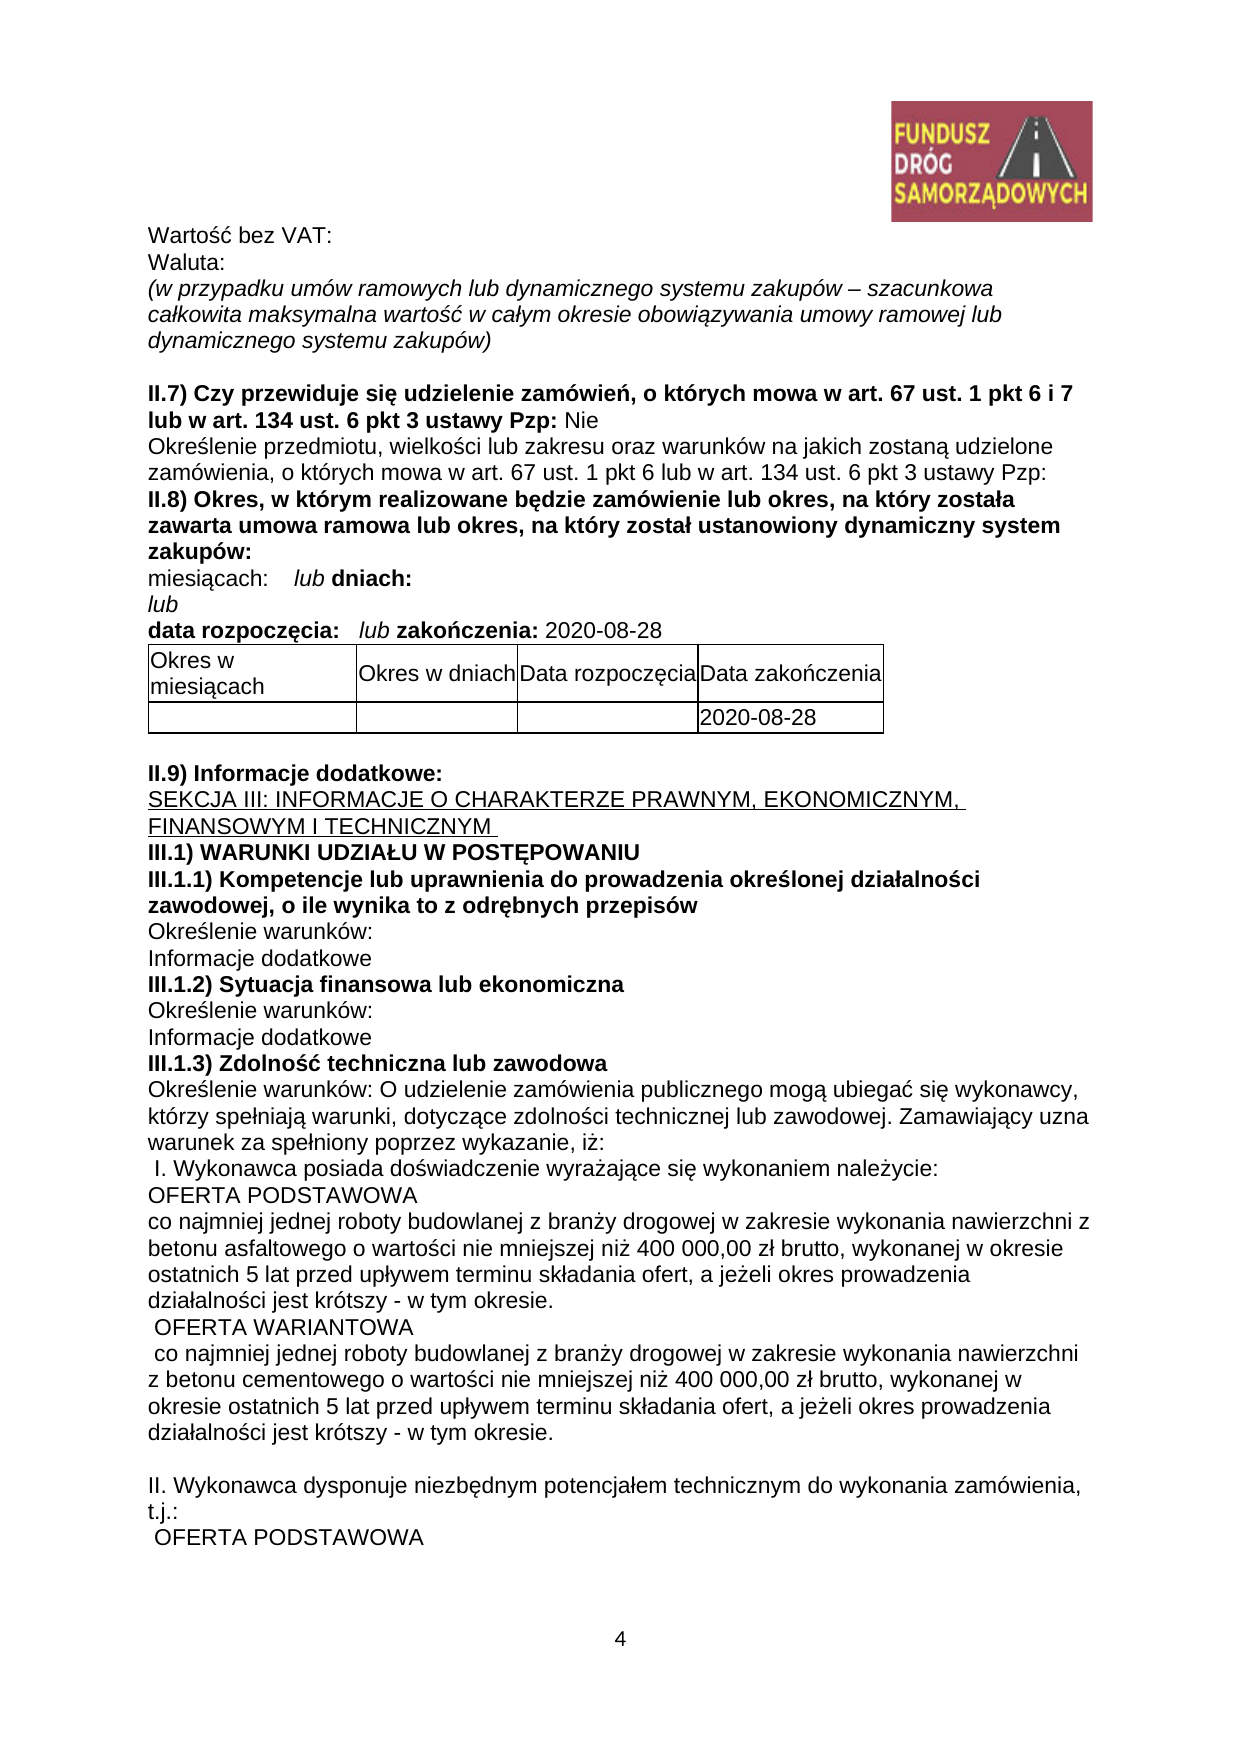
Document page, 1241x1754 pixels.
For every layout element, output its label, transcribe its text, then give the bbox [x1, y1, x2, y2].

text III.1.1) Kompetencje lub uprawnienia do prowadzenia określonej działalności zawodowej, o ile wynika to z odrębnych przepisów Określenie warunków: Informacje dodatkowe III.1.2) Sytuacja finansowa lub ekonomiczna Określenie warunków: Informacje dodatkowe III.1.3) Zdolność techniczna lub zawodowa Określenie warunków: O udzielenie zamówienia publicznego mogą ubiegać się wykonawcy, którzy spełniają warunki, dotyczące zdolności technicznej lub zawodowej. Zamawiający uzna warunek za spełniony poprzez wykazanie, iż: [148, 866, 1093, 1155]
table_cell 2020-08-28 [699, 703, 883, 732]
text II.9) Informacje dodatkowe: [148, 734, 1093, 786]
table_header Okres w dniach [357, 645, 517, 701]
table_cell [149, 703, 356, 732]
text (w przypadku umów ramowych lub dynamicznego systemu zakupów – szacunkowa całkowita maksymalna wartość w całym okresie obowiązywania umowy ramowej lub dynamicznego systemu zakupów) [148, 275, 1093, 354]
text II. Wykonawca dysponuje niezbędnym potencjałem technicznym do wykonania zamówienia, t.j.: [148, 1472, 1093, 1524]
table_cell [357, 703, 517, 732]
table_cell [518, 703, 697, 732]
picture [891, 101, 1093, 222]
text SEKCJA III: INFORMACJE O CHARAKTERZE PRAWNYM, EKONOMICZNYM, FINANSOWYM I TECHNICZNYM [148, 786, 1093, 839]
text II.7) Czy przewiduje się udzielenie zamówień, o których mowa w art. 67 ust. 1 pkt 6 i 7 lub w art. 134 ust. 6 pkt 3 ustawy Pzp: Nie Określenie przedmiotu, wielkości lub zakresu oraz warunków na jakich zostaną udzielone zamówienia, o których mowa w art. 67 ust. 1 pkt 6 lub w art. 134 ust. 6 pkt 3 ustawy Pzp: II.8) Okres, w którym realizowane będzie zamówienie lub okres, na który została zawarta umowa ramowa lub okres, na który został ustanowiony dynamiczny system zakupów: miesiącach: lub dniach: lub data rozpoczęcia: lub zakończenia: 2020-08-28 [148, 354, 1093, 644]
text co najmniej jednej roboty budowlanej z branży drogowej w zakresie wykonania nawierzchni z betonu cementowego o wartości nie mniejszej niż 400 000,00 zł brutto, wykonanej w okresie ostatnich 5 lat przed upływem terminu składania ofert, a jeżeli okres prowadzenia działalności jest krótszy - w tym okresie. [148, 1340, 1093, 1445]
text III.1) WARUNKI UDZIAŁU W POSTĘPOWANIU [148, 839, 1093, 866]
table_header Data rozpoczęcia [518, 645, 697, 701]
text I. Wykonawca posiada doświadczenie wyrażające się wykonaniem należycie: [148, 1155, 1093, 1182]
text OFERTA WARIANTOWA [148, 1313, 1093, 1340]
table_header Data zakończenia [699, 645, 883, 701]
table_header Okres w miesiącach [149, 645, 356, 701]
text OFERTA PODSTAWOWA [148, 1182, 1093, 1208]
text co najmniej jednej roboty budowlanej z branży drogowej w zakresie wykonania nawierzchni z betonu asfaltowego o wartości nie mniejszej niż 400 000,00 zł brutto, wykonanej w okresie ostatnich 5 lat przed upływem terminu składania ofert, a jeżeli okres prowadzenia działalności jest krótszy - w tym okresie. [148, 1208, 1093, 1313]
text OFERTA PODSTAWOWA [148, 1524, 1093, 1551]
